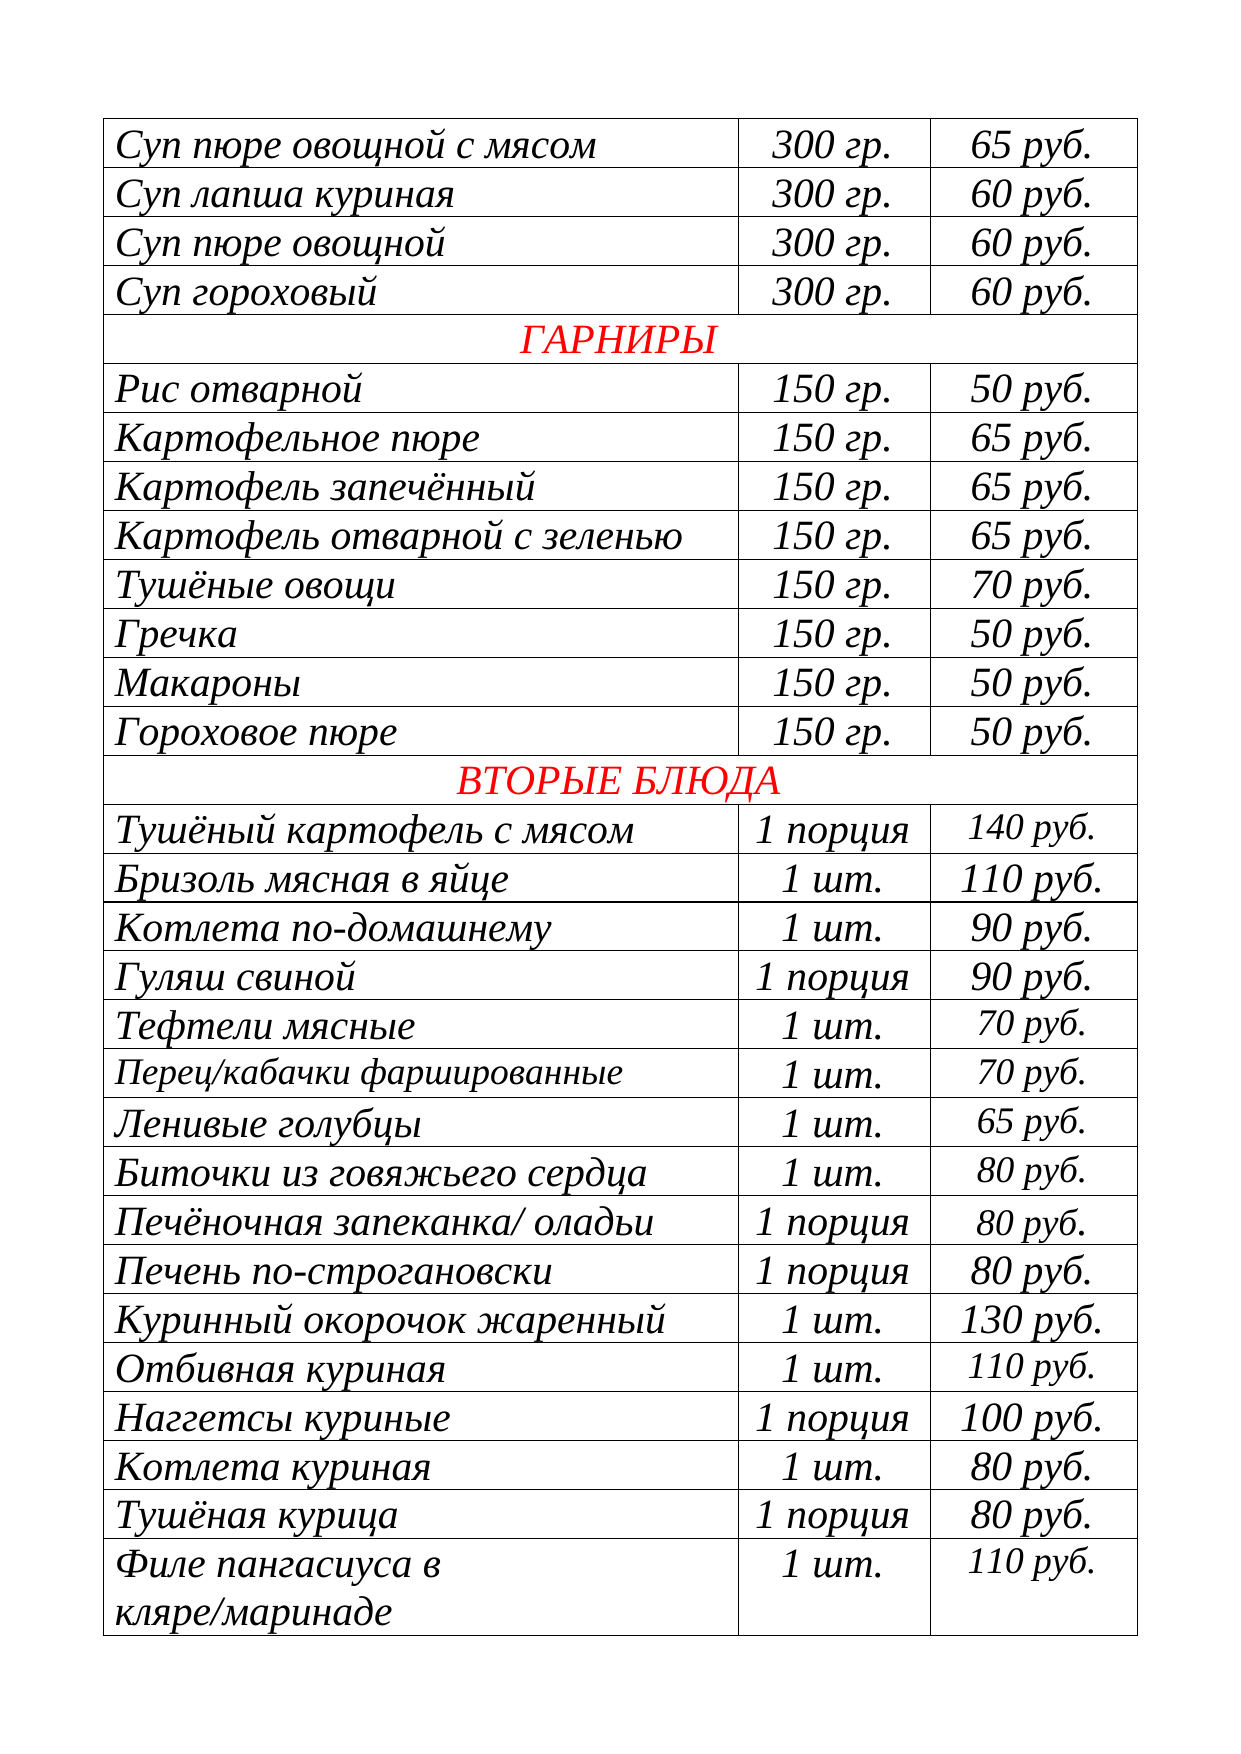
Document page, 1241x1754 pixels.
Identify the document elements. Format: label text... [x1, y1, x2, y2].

table_cell 150 гр. [739, 658, 930, 706]
table_cell 1 шт. [739, 1539, 930, 1635]
table_cell Котлета по-домашнему [104, 903, 738, 950]
table_cell 1 шт. [739, 1294, 930, 1342]
table_cell Рис отварной [104, 364, 738, 412]
table_cell Картофель отварной с зеленью [104, 511, 738, 559]
table_cell 80 руб. [931, 1441, 1137, 1489]
table_cell 300 гр. [739, 266, 930, 314]
table_cell ГАРНИРЫ [104, 315, 1137, 363]
table_cell 1 шт. [739, 854, 930, 901]
table_cell 65 руб. [931, 1098, 1137, 1146]
table_cell 60 руб. [931, 168, 1137, 216]
table_cell Бризоль мясная в яйце [104, 854, 738, 901]
table_cell 65 руб. [931, 119, 1137, 167]
table_cell 1 порция [739, 1392, 930, 1440]
table_cell 130 руб. [931, 1294, 1137, 1342]
table_cell 65 руб. [931, 413, 1137, 461]
table_cell Ленивые голубцы [104, 1098, 738, 1146]
table_cell 150 гр. [739, 511, 930, 559]
table_cell Суп пюре овощной [104, 217, 738, 265]
table_cell 300 гр. [739, 119, 930, 167]
table_cell Суп лапша куриная [104, 168, 738, 216]
table_cell 60 руб. [931, 266, 1137, 314]
table_cell Гороховое пюре [104, 707, 738, 754]
table_cell 70 руб. [931, 1000, 1137, 1048]
table_cell 1 шт. [739, 1147, 930, 1195]
table_cell Отбивная куриная [104, 1343, 738, 1391]
table_cell Картофель запечённый [104, 462, 738, 510]
table_cell 1 порция [739, 1245, 930, 1293]
table_cell 150 гр. [739, 413, 930, 461]
table_cell Суп пюре овощной с мясом [104, 119, 738, 167]
table_cell 1 шт. [739, 1000, 930, 1048]
table_cell 90 руб. [931, 951, 1137, 999]
table_cell Печёночная запеканка/ оладьи [104, 1196, 738, 1244]
table_cell 150 гр. [739, 609, 930, 657]
table_cell Гречка [104, 609, 738, 657]
table_cell 80 руб. [931, 1196, 1137, 1244]
table_cell Печень по-строгановски [104, 1245, 738, 1293]
table_cell Картофельное пюре [104, 413, 738, 461]
table_cell 140 руб. [931, 805, 1137, 852]
table_cell ВТОРЫЕ БЛЮДА [104, 756, 1137, 803]
table_cell Наггетсы куриные [104, 1392, 738, 1440]
table_cell 300 гр. [739, 217, 930, 265]
table_cell 1 шт. [739, 1441, 930, 1489]
table_cell 65 руб. [931, 511, 1137, 559]
table_cell Тушёные овощи [104, 560, 738, 608]
table_cell 70 руб. [931, 1049, 1137, 1097]
table_cell 1 шт. [739, 1343, 930, 1391]
table_cell Суп гороховый [104, 266, 738, 314]
table_cell Филе пангасиуса в кляре/маринаде [104, 1539, 738, 1635]
table_cell 150 гр. [739, 462, 930, 510]
table_cell Гуляш свиной [104, 951, 738, 999]
table_cell 1 шт. [739, 1098, 930, 1146]
table_cell 65 руб. [931, 462, 1137, 510]
table_cell 100 руб. [931, 1392, 1137, 1440]
table_cell 150 гр. [739, 707, 930, 754]
table_cell 110 руб. [931, 854, 1137, 901]
table_cell 110 руб. [931, 1343, 1137, 1391]
table_cell 50 руб. [931, 707, 1137, 754]
table_cell 110 руб. [931, 1539, 1137, 1635]
table_cell Тушёная курица [104, 1490, 738, 1538]
table_cell Куринный окорочок жаренный [104, 1294, 738, 1342]
table_cell 150 гр. [739, 364, 930, 412]
table_cell 80 руб. [931, 1147, 1137, 1195]
table_cell 1 шт. [739, 1049, 930, 1097]
table_cell Тушёный картофель с мясом [104, 805, 738, 852]
table_cell Макароны [104, 658, 738, 706]
table_cell 60 руб. [931, 217, 1137, 265]
table_cell 1 порция [739, 951, 930, 999]
table_cell Котлета куриная [104, 1441, 738, 1489]
table_cell Биточки из говяжьего сердца [104, 1147, 738, 1195]
table_cell 1 порция [739, 805, 930, 852]
table_cell 70 руб. [931, 560, 1137, 608]
table_cell Тефтели мясные [104, 1000, 738, 1048]
table_cell 1 шт. [739, 903, 930, 950]
table_cell 90 руб. [931, 903, 1137, 950]
table_cell 1 порция [739, 1490, 930, 1538]
table_cell 50 руб. [931, 364, 1137, 412]
table_cell 50 руб. [931, 609, 1137, 657]
table_cell 300 гр. [739, 168, 930, 216]
table_cell 1 порция [739, 1196, 930, 1244]
table_cell 80 руб. [931, 1245, 1137, 1293]
table_cell 80 руб. [931, 1490, 1137, 1538]
table_cell 50 руб. [931, 658, 1137, 706]
table_cell 150 гр. [739, 560, 930, 608]
table_cell Перец/кабачки фаршированные [104, 1049, 738, 1097]
